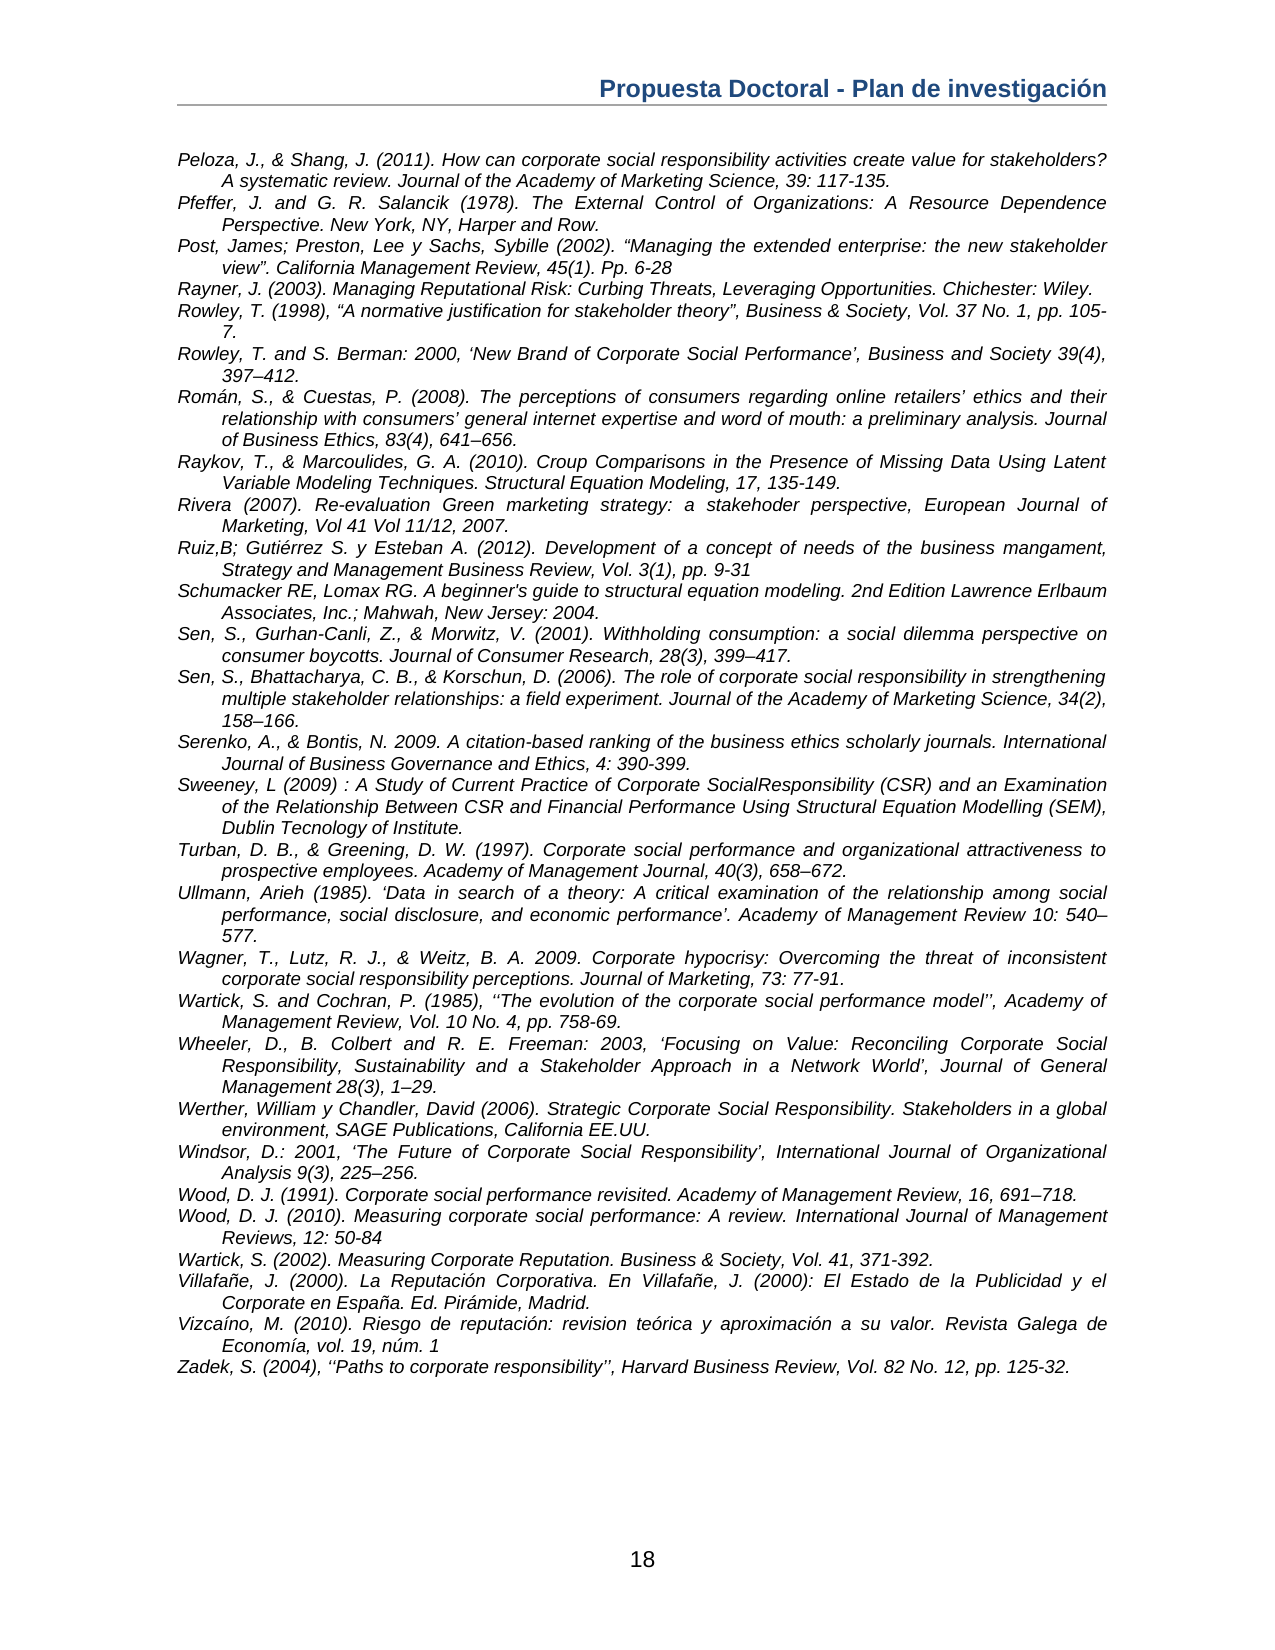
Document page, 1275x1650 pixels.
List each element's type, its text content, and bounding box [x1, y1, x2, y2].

text Windsor, D.: 2001, ‘The Future of Corporate Social Responsibility’, International Journal of Organizational Analysis 9(3), 225–256. [177, 1141, 1107, 1184]
text Peloza, J., & Shang, J. (2011). How can corporate social responsibility activities create value for stakeholders? A systematic review. Journal of the Academy of Marketing Science, 39: 117-135. [177, 149, 1107, 192]
text Rivera (2007). Re-evaluation Green marketing strategy: a stakehoder perspective, European Journal of Marketing, Vol 41 Vol 11/12, 2007. [177, 494, 1107, 537]
text Román, S., & Cuestas, P. (2008). The perceptions of consumers regarding online retailers’ ethics and their relationship with consumers’ general internet expertise and word of mouth: a preliminary analysis. Journal of Business Ethics, 83(4), 641–656. [177, 386, 1107, 451]
text Ullmann, Arieh (1985). ‘Data in search of a theory: A critical examination of the relationship among social performance, social disclosure, and economic performance’. Academy of Management Review 10: 540–577. [177, 882, 1107, 947]
text Sweeney, L (2009) : A Study of Current Practice of Corporate SocialResponsibility (CSR) and an Examination of the Relationship Between CSR and Financial Performance Using Structural Equation Modelling (SEM), Dublin Tecnology of Institute. [177, 774, 1107, 839]
text Rowley, T. (1998), “A normative justification for stakeholder theory”, Business & Society, Vol. 37 No. 1, pp. 105-7. [177, 300, 1107, 343]
text Wagner, T., Lutz, R. J., & Weitz, B. A. 2009. Corporate hypocrisy: Overcoming the threat of inconsistent corporate social responsibility perceptions. Journal of Marketing, 73: 77-91. [177, 947, 1107, 990]
text Serenko, A., & Bontis, N. 2009. A citation-based ranking of the business ethics scholarly journals. International Journal of Business Governance and Ethics, 4: 390-399. [177, 731, 1107, 774]
text Pfeffer, J. and G. R. Salancik (1978). The External Control of Organizations: A Resource Dependence Perspective. New York, NY, Harper and Row. [177, 192, 1107, 235]
text Ruiz,B; Gutiérrez S. y Esteban A. (2012). Development of a concept of needs of the business mangament, Strategy and Management Business Review, Vol. 3(1), pp. 9-31 [177, 537, 1107, 580]
text Raykov, T., & Marcoulides, G. A. (2010). Croup Comparisons in the Presence of Missing Data Using Latent Variable Modeling Techniques. Structural Equation Modeling, 17, 135-149. [177, 451, 1107, 494]
text Wood, D. J. (2010). Measuring corporate social performance: A review. International Journal of Management Reviews, 12: 50-84 [177, 1205, 1107, 1248]
text Wartick, S. and Cochran, P. (1985), ‘‘The evolution of the corporate social performance model’’, Academy of Management Review, Vol. 10 No. 4, pp. 758-69. [177, 990, 1107, 1033]
text Turban, D. B., & Greening, D. W. (1997). Corporate social performance and organizational attractiveness to prospective employees. Academy of Management Journal, 40(3), 658–672. [177, 839, 1107, 882]
text Sen, S., Gurhan-Canli, Z., & Morwitz, V. (2001). Withholding consumption: a social dilemma perspective on consumer boycotts. Journal of Consumer Research, 28(3), 399–417. [177, 623, 1107, 666]
text Wood, D. J. (1991). Corporate social performance revisited. Academy of Management Review, 16, 691–718. [177, 1184, 1107, 1205]
text Post, James; Preston, Lee y Sachs, Sybille (2002). “Managing the extended enterprise: the new stakeholder view”. California Management Review, 45(1). Pp. 6-28 [177, 235, 1107, 278]
text Vizcaíno, M. (2010). Riesgo de reputación: revision teórica y aproximación a su valor. Revista Galega de Economía, vol. 19, núm. 1 [177, 1313, 1107, 1356]
text Rayner, J. (2003). Managing Reputational Risk: Curbing Threats, Leveraging Opportunities. Chichester: Wiley. [177, 278, 1107, 300]
text Wheeler, D., B. Colbert and R. E. Freeman: 2003, ‘Focusing on Value: Reconciling Corporate Social Responsibility, Sustainability and a Stakeholder Approach in a Network World’, Journal of General Management 28(3), 1–29. [177, 1033, 1107, 1097]
text Schumacker RE, Lomax RG. A beginner's guide to structural equation modeling. 2nd Edition Lawrence Erlbaum Associates, Inc.; Mahwah, New Jersey: 2004. [177, 580, 1107, 623]
text Villafañe, J. (2000). La Reputación Corporativa. En Villafañe, J. (2000): El Estado de la Publicidad y el Corporate en España. Ed. Pirámide, Madrid. [177, 1270, 1107, 1313]
text Sen, S., Bhattacharya, C. B., & Korschun, D. (2006). The role of corporate social responsibility in strengthening multiple stakeholder relationships: a field experiment. Journal of the Academy of Marketing Science, 34(2), 158–166. [177, 666, 1107, 731]
text Wartick, S. (2002). Measuring Corporate Reputation. Business & Society, Vol. 41, 371-392. [177, 1248, 1107, 1270]
text Werther, William y Chandler, David (2006). Strategic Corporate Social Responsibility. Stakeholders in a global environment, SAGE Publications, California EE.UU. [177, 1097, 1107, 1141]
text Zadek, S. (2004), ‘‘Paths to corporate responsibility’’, Harvard Business Review, Vol. 82 No. 12, pp. 125-32. [177, 1356, 1107, 1378]
text Rowley, T. and S. Berman: 2000, ‘New Brand of Corporate Social Performance’, Business and Society 39(4), 397–412. [177, 343, 1107, 386]
